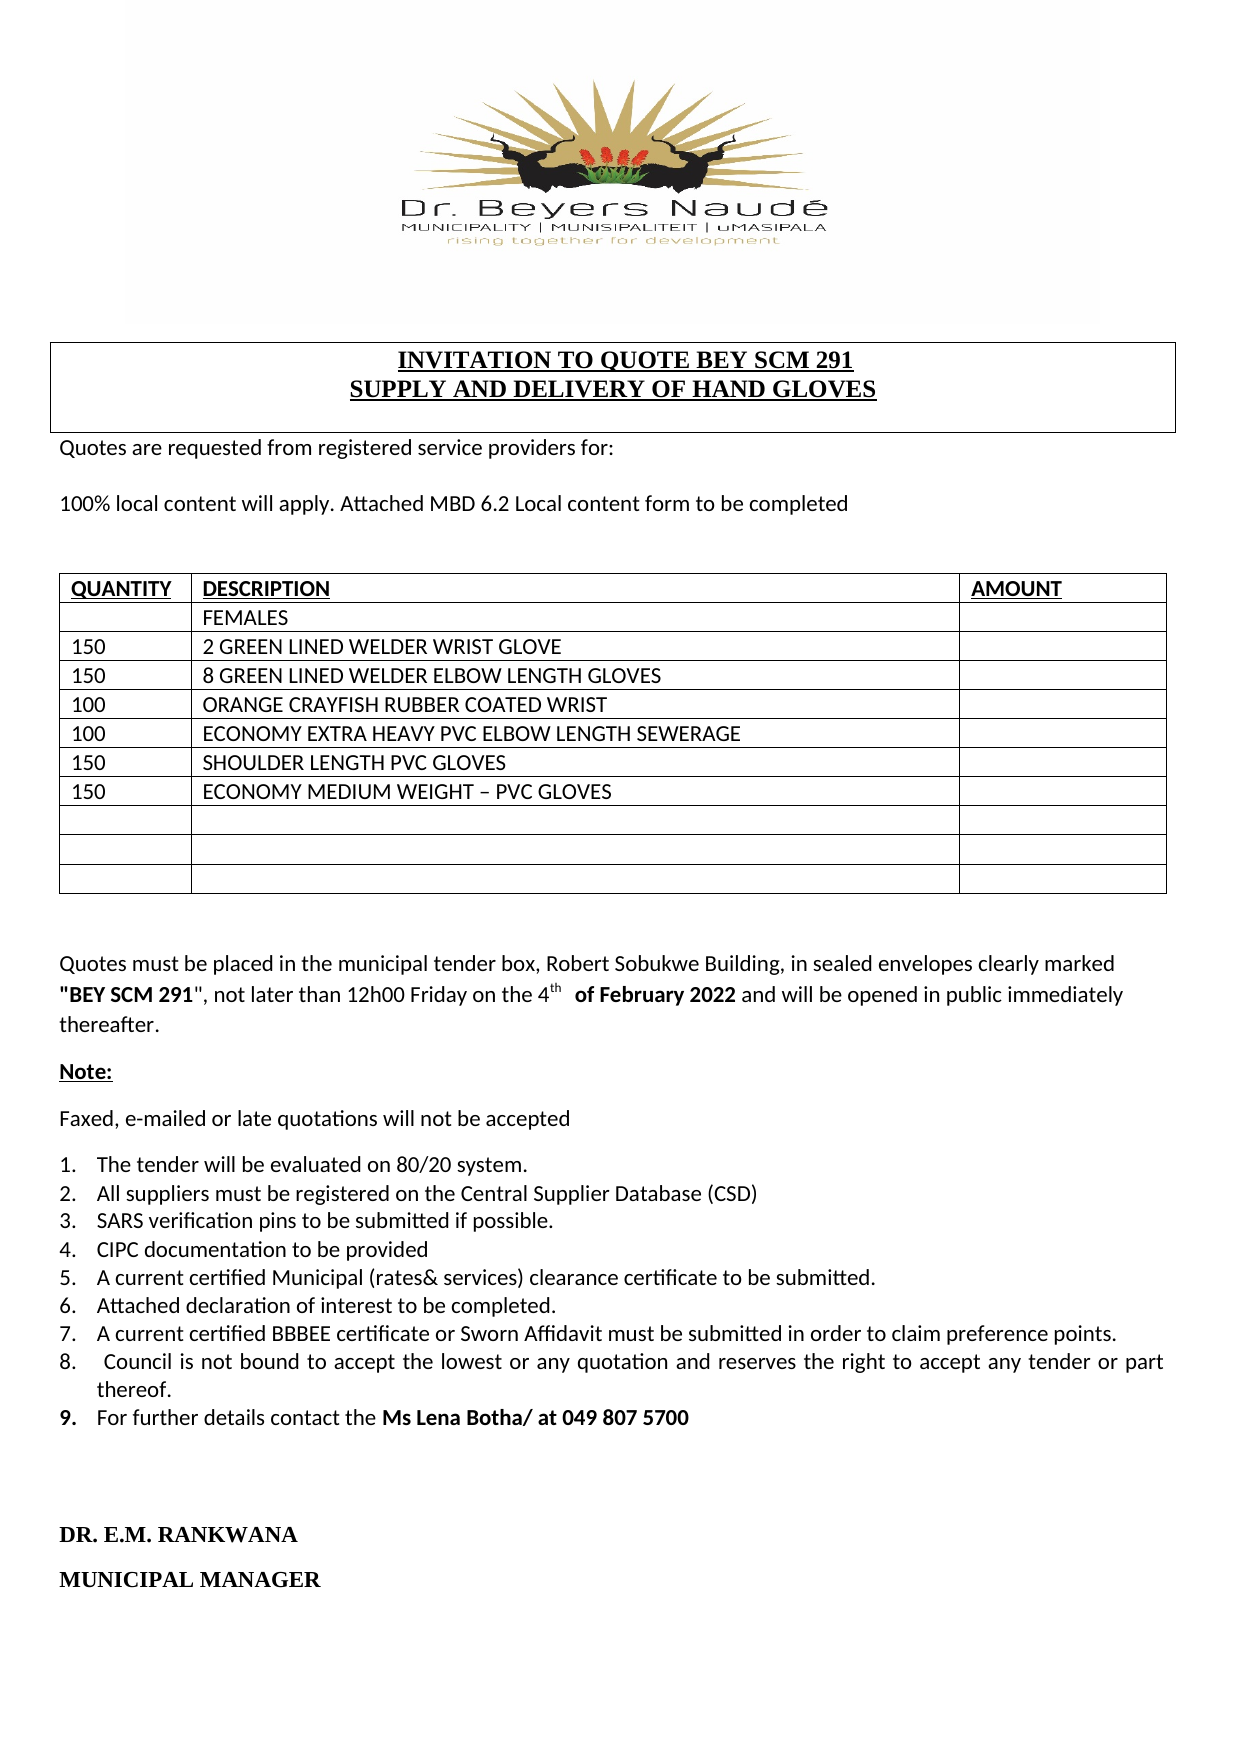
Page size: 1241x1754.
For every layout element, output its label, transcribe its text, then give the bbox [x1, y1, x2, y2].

table_cell 100 [60, 719, 191, 747]
table_cell 150 [60, 748, 191, 776]
table_cell ECONOMY EXTRA HEAVY PVC ELBOW LENGTH SEWERAGE [192, 719, 959, 747]
table_header DESCRIPTION [192, 574, 959, 602]
table_cell [960, 806, 1166, 834]
table_cell [60, 835, 191, 863]
table_cell [960, 661, 1166, 689]
table_cell [192, 835, 959, 863]
text MUNICIPAL MANAGER [59, 1566, 1167, 1592]
text SUPPLY AND DELIVERY OF HAND GLOVES [59, 374, 1167, 403]
table_cell 8 GREEN LINED WELDER ELBOW LENGTH GLOVES [192, 661, 959, 689]
text INVITATION TO QUOTE BEY SCM 291 [51, 343, 1175, 374]
table_cell [960, 690, 1166, 718]
table_header AMOUNT [960, 574, 1166, 602]
table_cell [960, 865, 1166, 892]
text Quotes are requested from registered service providers for: [59, 433, 1167, 461]
table_cell SHOULDER LENGTH PVC GLOVES [192, 748, 959, 776]
table_cell FEMALES [192, 603, 959, 631]
table_cell 150 [60, 777, 191, 805]
table_cell 150 [60, 661, 191, 689]
table_cell [60, 806, 191, 834]
table_cell [192, 806, 959, 834]
table_cell [192, 865, 959, 892]
list The tender will be evaluated on 80/20 system. [59, 1151, 1167, 1179]
table_cell 2 GREEN LINED WELDER WRIST GLOVE [192, 632, 959, 660]
list All suppliers must be registered on the Central Supplier Database (CSD) [59, 1179, 1167, 1207]
table_cell ORANGE CRAYFISH RUBBER COATED WRIST [192, 690, 959, 718]
list Council is not bound to accept the lowest or any quotation and reserves the right to accept any tender or part thereof. [59, 1347, 1167, 1403]
table_cell 150 [60, 632, 191, 660]
table_cell 100 [60, 690, 191, 718]
table_header QUANTITY [60, 574, 191, 602]
text Note: [59, 1057, 1167, 1085]
text Quotes must be placed in the municipal tender box, Robert Sobukwe Building, in sealed envelopes clearly marked "BEY SCM 291", not later than 12h00 Friday on the 4th of February 2022 and will be opened in public immediately thereafter. [59, 949, 1167, 1038]
table_cell [960, 835, 1166, 863]
text Faxed, e-mailed or late quotations will not be accepted [59, 1104, 1167, 1132]
text 100% local content will apply. Attached MBD 6.2 Local content form to be completed [59, 489, 1167, 517]
picture [125, 0, 1101, 324]
table_cell [960, 777, 1166, 805]
list Attached declaration of interest to be completed. [59, 1291, 1167, 1319]
list A current certified Municipal (rates& services) clearance certificate to be submitted. [59, 1263, 1167, 1291]
table_cell [960, 632, 1166, 660]
list A current certified BBBEE certificate or Sworn Affidavit must be submitted in order to claim preference points. [59, 1319, 1167, 1347]
table_cell ECONOMY MEDIUM WEIGHT – PVC GLOVES [192, 777, 959, 805]
table_cell [60, 603, 191, 631]
table_cell [960, 719, 1166, 747]
list CIPC documentation to be provided [59, 1235, 1167, 1263]
list SARS verification pins to be submitted if possible. [59, 1207, 1167, 1235]
list For further details contact the Ms Lena Botha/ at 049 807 5700 [59, 1403, 1167, 1431]
table_cell [960, 603, 1166, 631]
table_cell [60, 865, 191, 892]
text DR. E.M. RANKWANA [59, 1521, 1167, 1547]
table_cell [960, 748, 1166, 776]
